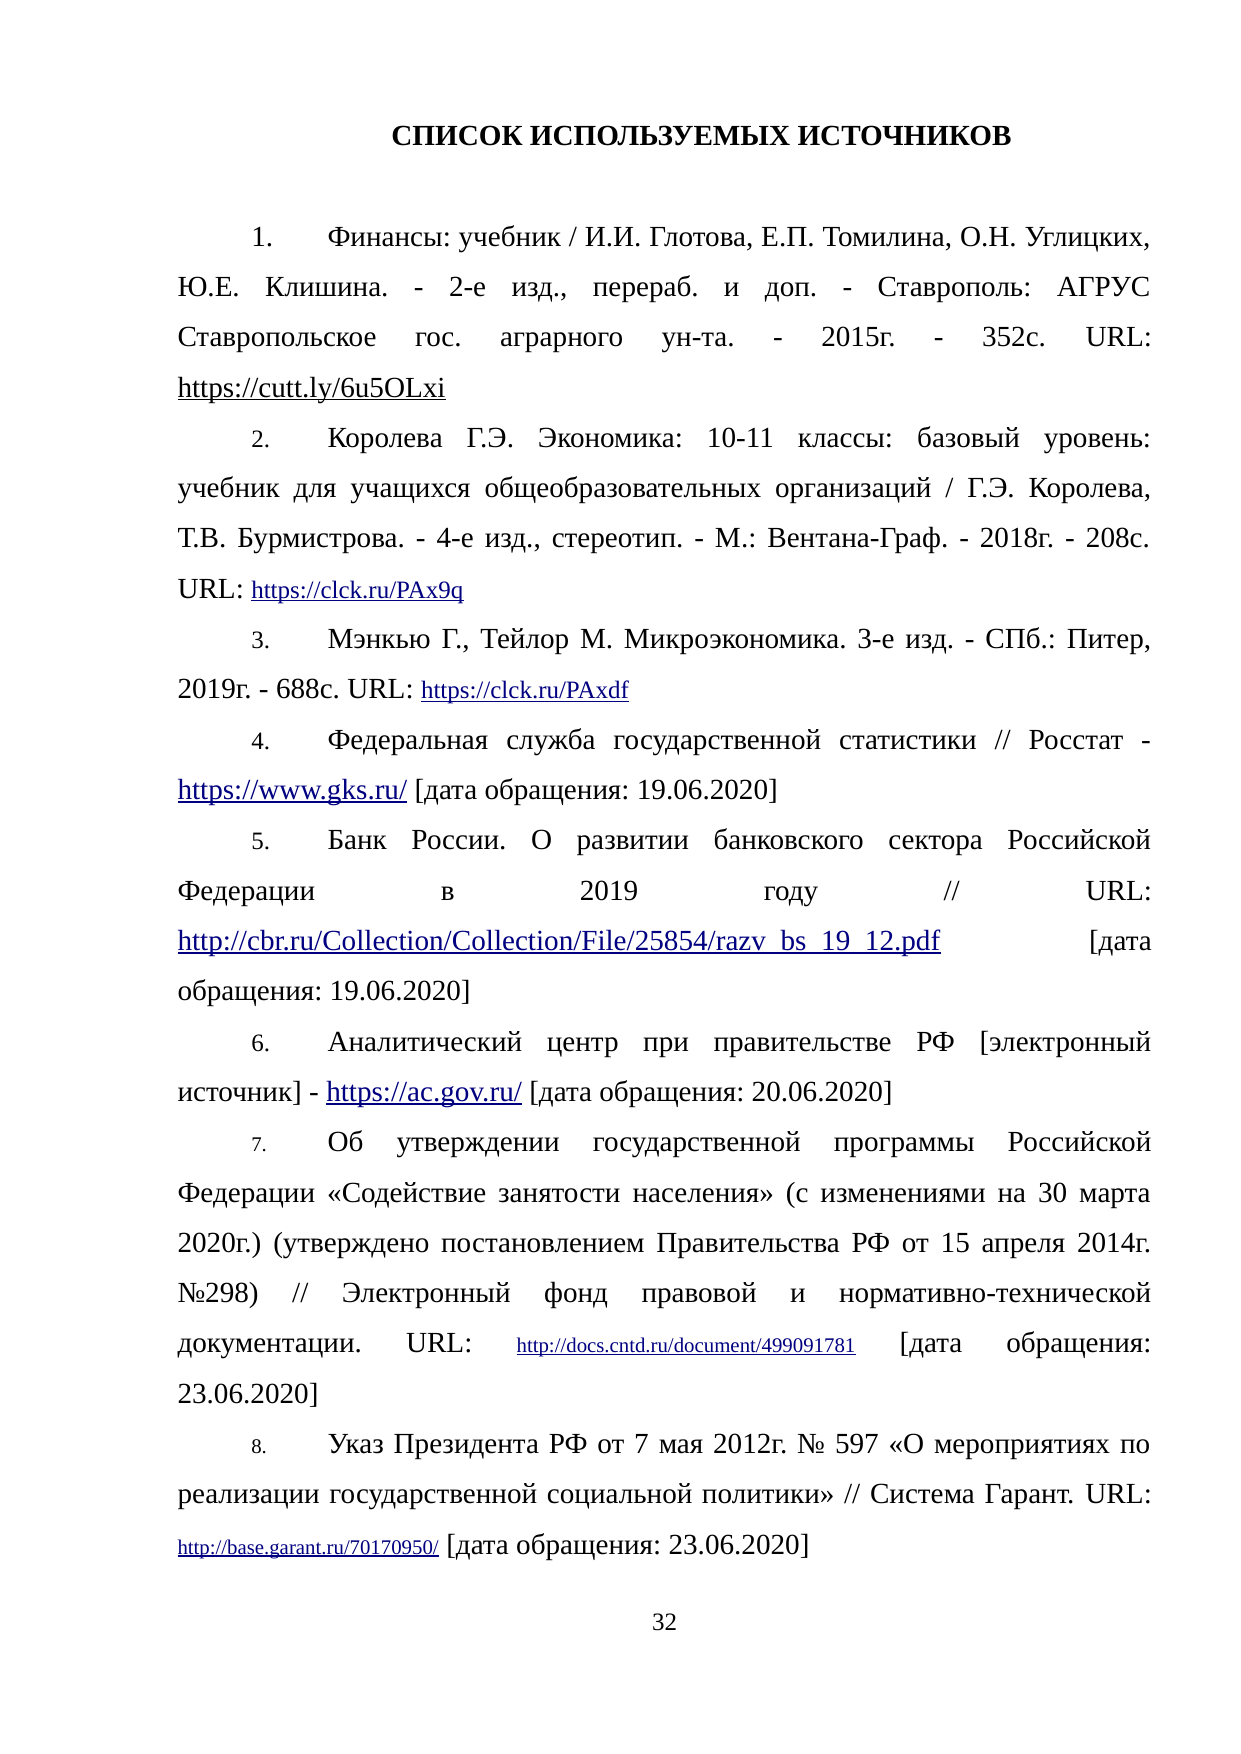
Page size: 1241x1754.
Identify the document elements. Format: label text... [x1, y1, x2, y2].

list Королева Г.Э. Экономика: 10-11 классы: базовый уровень: учебник для учащихся общеобразовательных организаций / Г.Э. Королева, Т.В. Бурмистрова. - 4-е изд., стереотип. - М.: Вентана-Граф. - 2018г. - 208с. URL: https://clck.ru/PAx9q [177, 420, 1152, 604]
list Мэнкью Г., Тейлор М. Микроэкономика. 3-е изд. - СПб.: Питер, 2019г. - 688с. URL: https://clck.ru/PAxdf [177, 621, 1152, 705]
list Аналитический центр при правительстве РФ [электронный источник] - https://ac.gov.ru/ [дата обращения: 20.06.2020] [177, 1024, 1152, 1108]
list Финансы: учебник / И.И. Глотова, Е.П. Томилина, О.Н. Углицких, Ю.Е. Клишина. - 2-е изд., перераб. и доп. - Ставрополь: АГРУС Ставропольское гос. аграрного ун-та. - 2015г. - 352с. URL: https://cutt.ly/6u5OLxi [177, 219, 1152, 403]
list Указ Президента РФ от 7 мая 2012г. № 597 «О мероприятиях по реализации государственной социальной политики» // Система Гарант. URL: http://base.garant.ru/70170950/ [дата обращения: 23.06.2020] [177, 1426, 1152, 1560]
list Федеральная служба государственной статистики // Росстат - https://www.gks.ru/ [дата обращения: 19.06.2020] [177, 722, 1152, 806]
list Банк России. О развитии банковского сектора Российской Федерации в 2019 году // URL: http://cbr.ru/Collection/Collection/File/25854/razv_bs_19_12.pdf [дата обращения: 19.06.2020] [177, 822, 1152, 1007]
list Об утверждении государственной программы Российской Федерации «Содействие занятости населения» (с изменениями на 30 марта 2020г.) (утверждено постановлением Правительства РФ от 15 апреля 2014г. №298) // Электронный фонд правовой и нормативно-технической документации. URL: http://docs.cntd.ru/document/499091781 [дата обращения: 23.06.2020] [177, 1124, 1152, 1409]
text СПИСОК ИСПОЛЬЗУЕМЫХ ИСТОЧНИКОВ [177, 118, 1152, 152]
